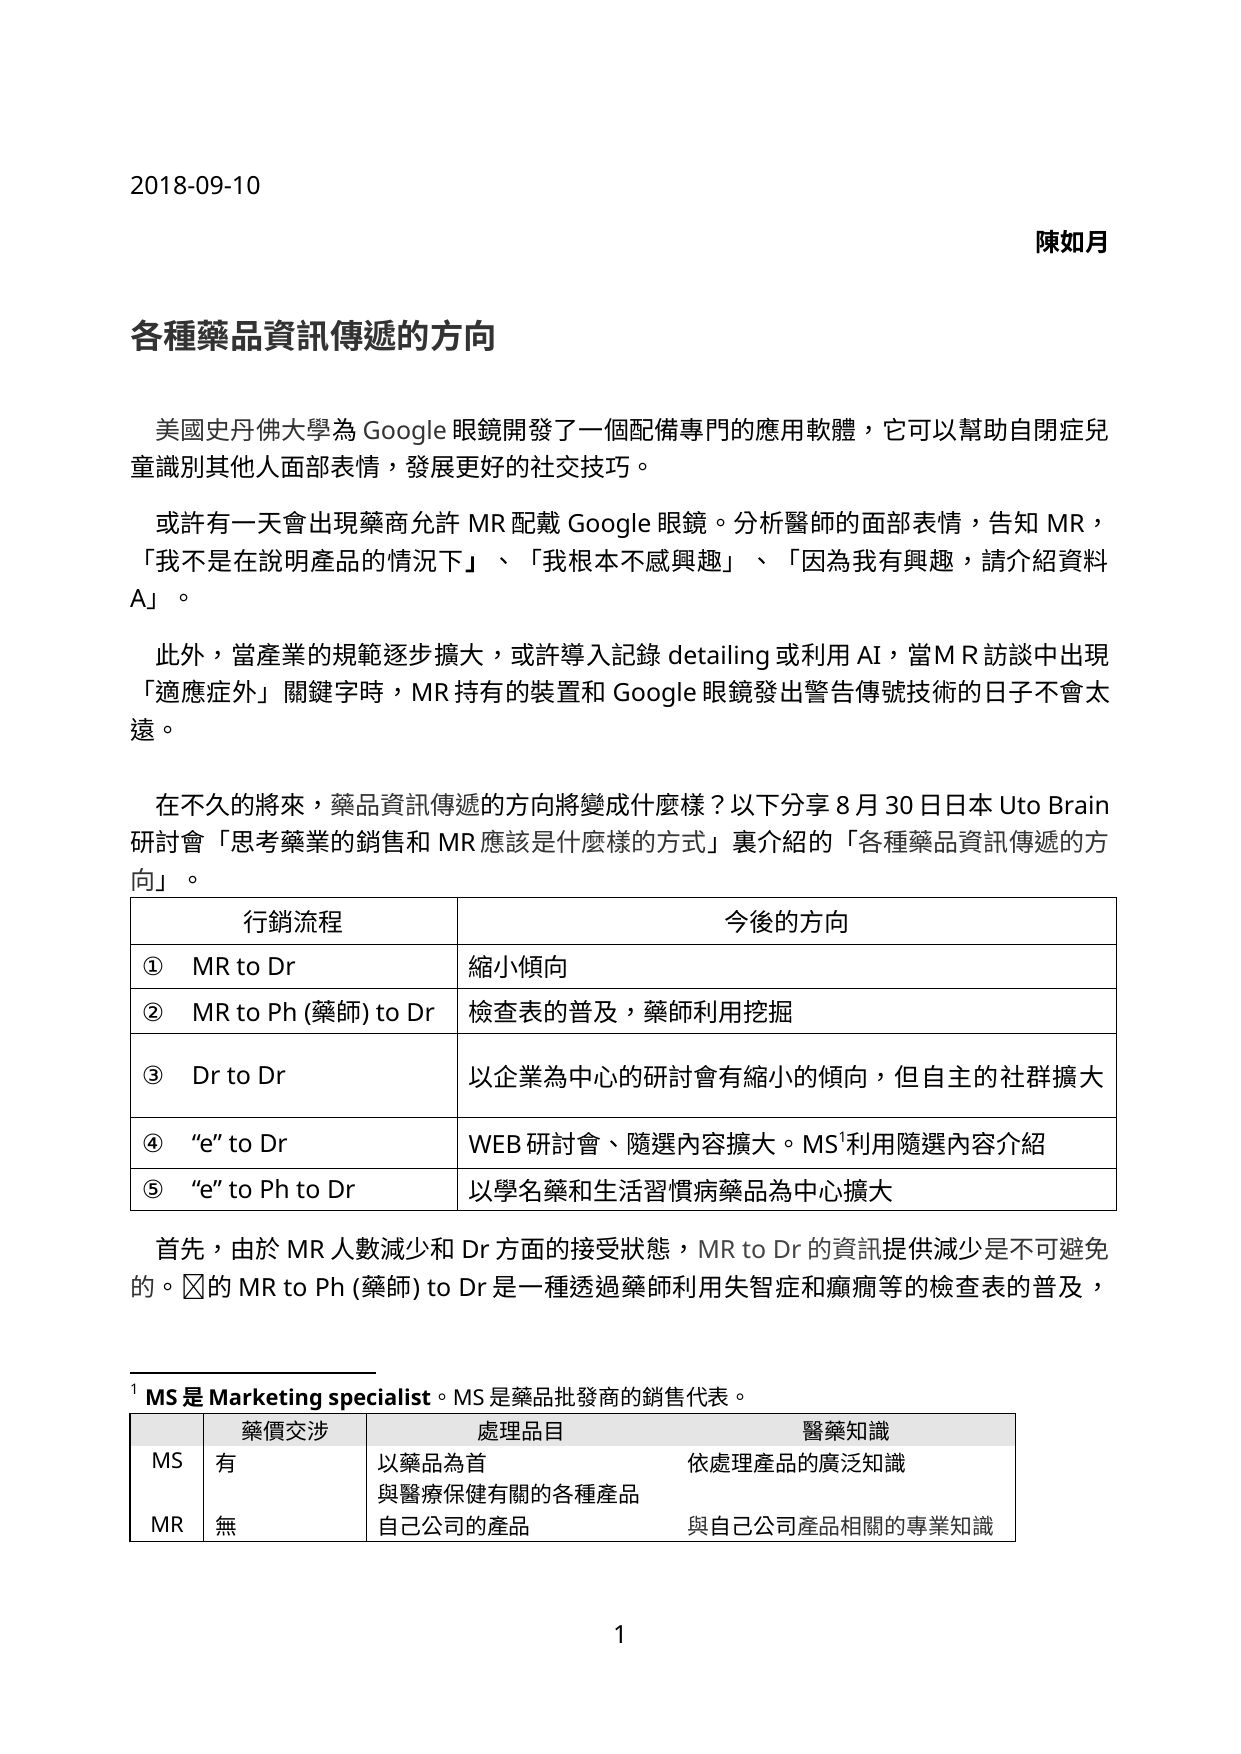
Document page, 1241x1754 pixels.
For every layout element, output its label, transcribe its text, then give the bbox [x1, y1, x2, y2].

table_cell MR to Dr [131, 945, 457, 988]
text 此外，當產業的規範逐步擴大，或許導入記錄detailing或利用AI，當ＭＲ訪談中出現「適應症外」關鍵字時，MR持有的裝置和Google眼鏡發出警告傳號技術的日子不會太遠。 [130, 634, 1110, 747]
text 2018-09-10 [130, 166, 1110, 203]
table_cell 以企業為中心的研討會有縮小的傾向，但自主的社群擴大 [458, 1034, 1116, 1117]
text 陳如月 [155, 222, 1110, 259]
text 各種藥品資訊傳遞的方向 [130, 297, 1110, 372]
table_cell Dr to Dr [131, 1034, 457, 1117]
table_cell 以學名藥和生活習慣病藥品為中心擴大 [458, 1169, 1116, 1209]
text 或許有一天會出現藥商允許MR配戴Google眼鏡。分析醫師的面部表情，告知MR，「我不是在說明產品的情況下」、「我根本不感興趣」、「因為我有興趣，請介紹資料A」。 [130, 503, 1110, 616]
table_cell “e” to Dr [131, 1118, 457, 1168]
table_header 行銷流程 [131, 898, 457, 943]
table_header 今後的方向 [458, 898, 1116, 943]
table_cell 檢查表的普及，藥師利用挖掘 [458, 989, 1116, 1033]
table_cell 縮小傾向 [458, 945, 1116, 988]
table_cell MR to Ph (藥師) to Dr [131, 989, 457, 1033]
table_cell “e” to Ph to Dr [131, 1169, 457, 1209]
text 在不久的將來，藥品資訊傳遞的方向將變成什麼樣？以下分享8月30日日本Uto Brain研討會「思考藥業的銷售和MR應該是什麼樣的方式」裏介紹的「各種藥品資訊傳遞的方向」。 [130, 784, 1110, 897]
table_cell WEB研討會、隨選內容擴大。MS利用隨選內容介紹 [458, 1118, 1116, 1168]
text 美國史丹佛大學為Google眼鏡開發了一個配備專門的應用軟體，它可以幫助自閉症兒童識別其他人面部表情，發展更好的社交技巧。 [130, 409, 1110, 484]
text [130, 1229, 1110, 1304]
